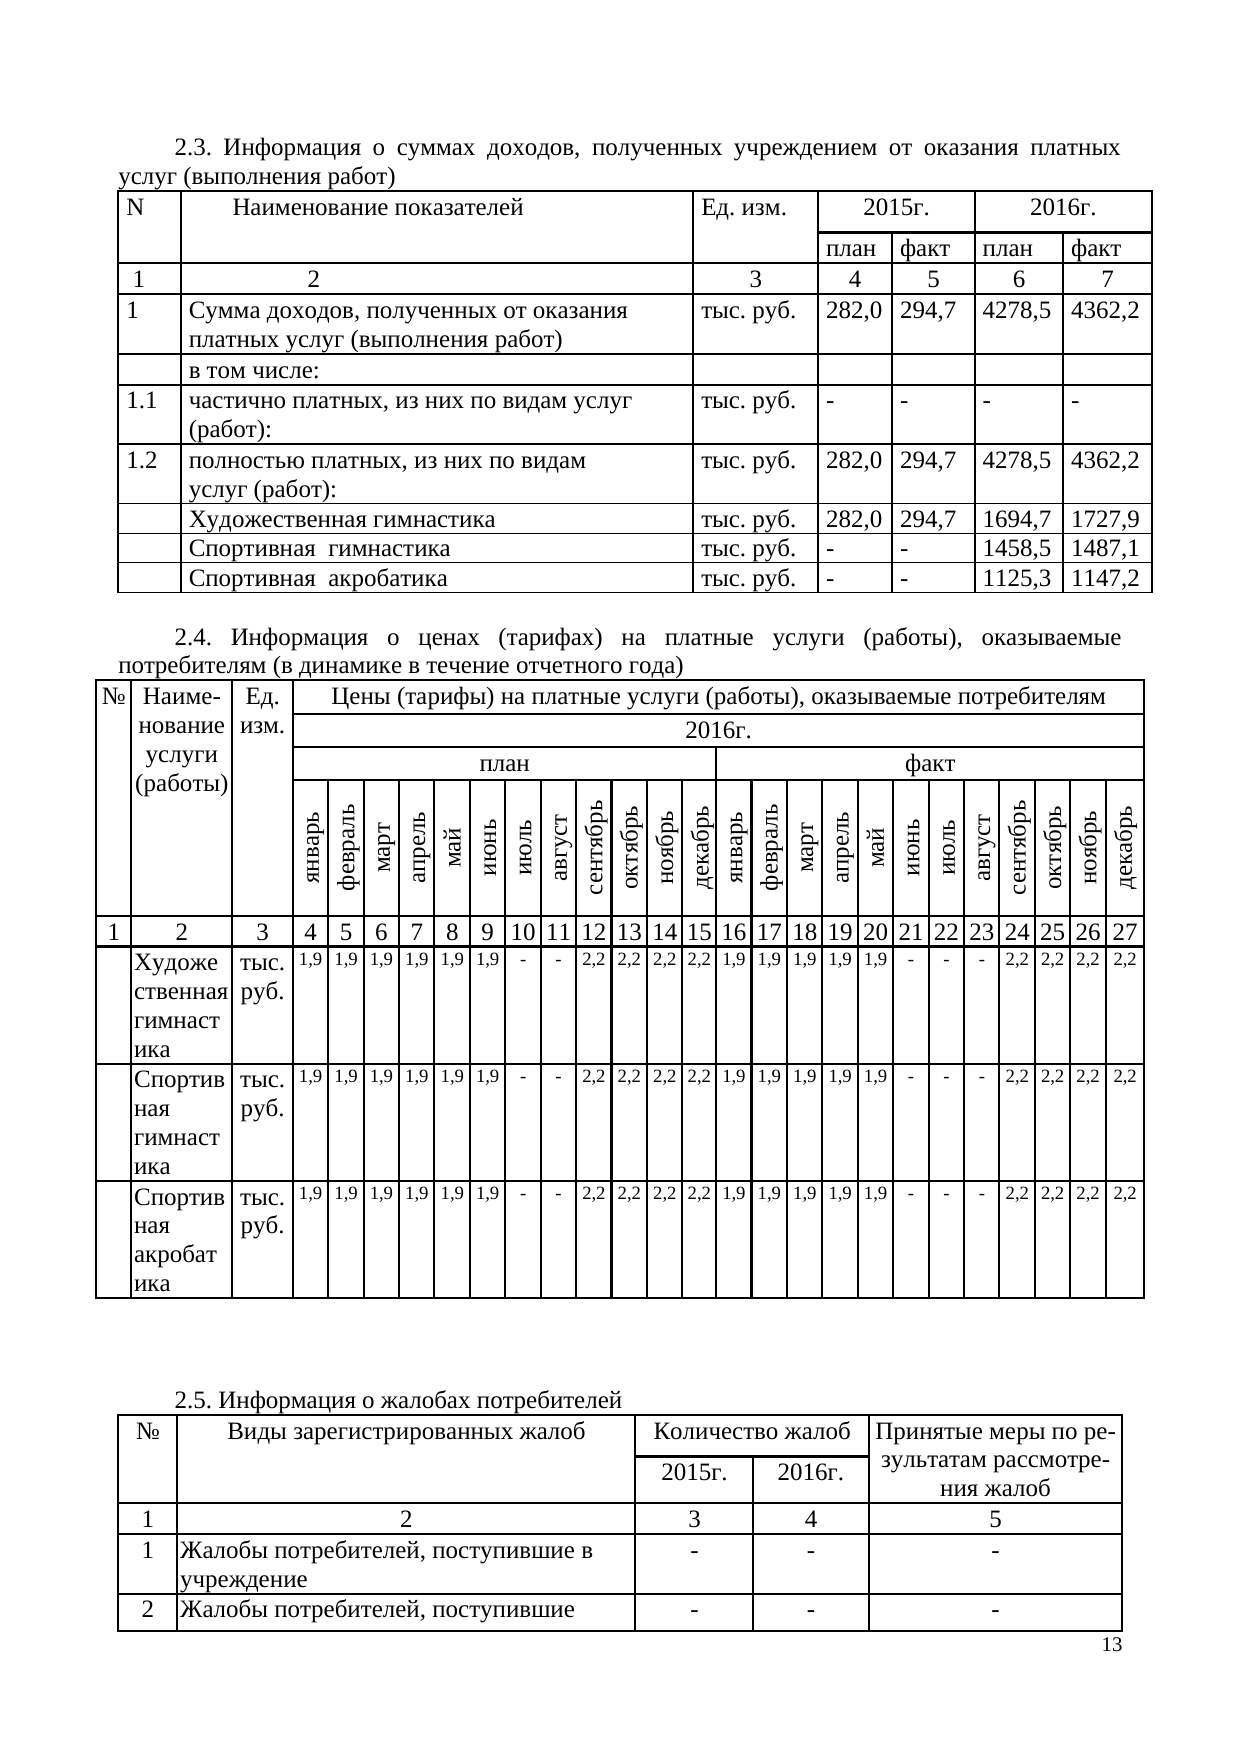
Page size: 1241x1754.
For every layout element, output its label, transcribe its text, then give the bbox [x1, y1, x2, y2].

table_cell 1,9 [400, 948, 433, 1062]
table_cell июль [506, 781, 540, 914]
table_cell 294,7 [893, 504, 974, 532]
table_cell 1,9 [717, 1065, 750, 1179]
table_cell октябрь [613, 781, 646, 914]
table_cell сентябрь [577, 781, 610, 914]
table_cell - [819, 534, 891, 562]
table_cell - [870, 1595, 1121, 1630]
table_cell февраль [753, 781, 786, 914]
table_cell май [435, 781, 469, 914]
table_cell 2,2 [1107, 1065, 1143, 1179]
table_header Количество жалоб [636, 1416, 868, 1455]
table_cell - [636, 1595, 752, 1630]
table_cell 1,9 [717, 948, 750, 1062]
table_header N [119, 192, 180, 262]
table_cell 4362,2 [1064, 445, 1151, 503]
table_cell 282,0 [819, 504, 891, 532]
table_cell 2,2 [683, 1065, 715, 1179]
table_cell 1,9 [823, 1182, 857, 1297]
table_cell 282,0 [819, 445, 891, 503]
table_cell 2,2 [1000, 1065, 1034, 1179]
table_cell 1,9 [435, 1182, 469, 1297]
table_cell - [754, 1535, 868, 1592]
table_cell 1.1 [119, 386, 180, 443]
table_cell факт [717, 748, 1143, 779]
table_cell план [976, 234, 1062, 262]
table_cell 16 [717, 917, 750, 945]
table_cell - [930, 1182, 963, 1297]
table_cell 2 [119, 1595, 176, 1630]
table_cell [97, 1182, 130, 1297]
table_cell 6 [976, 264, 1062, 293]
table_cell 2016г. [294, 715, 1143, 746]
table_cell 4278,5 [976, 445, 1062, 503]
table_cell план [294, 748, 715, 779]
text 2.3. Информация о суммах доходов, полученных учреждением от оказания платных услуг (выполнения работ) [118, 132, 1122, 190]
table_cell апрель [823, 781, 857, 914]
table_cell частично платных, из них по видам услуг (работ): [182, 386, 692, 443]
table_cell 1,9 [753, 1065, 786, 1179]
table_cell 2 [178, 1504, 634, 1533]
table_cell 1 [119, 295, 180, 353]
table_cell декабрь [683, 781, 715, 914]
table_header Ед. изм. [233, 681, 292, 914]
table_cell 5 [329, 917, 363, 945]
table_cell 4278,5 [976, 295, 1062, 353]
table_cell 2,2 [648, 948, 681, 1062]
table_cell 1,9 [329, 948, 363, 1062]
table_cell июнь [894, 781, 928, 914]
table_cell 17 [753, 917, 786, 945]
table_cell 294,7 [893, 445, 974, 503]
table_cell [119, 563, 180, 592]
table_cell - [506, 948, 540, 1062]
table_cell [119, 534, 180, 562]
table_cell Спортивная акробатика [132, 1182, 231, 1297]
table_cell 2,2 [1107, 1182, 1143, 1297]
table_cell 1125,3 [976, 563, 1062, 592]
table_cell февраль [329, 781, 363, 914]
table_cell 24 [1000, 917, 1034, 945]
table_cell 2 [132, 917, 231, 945]
table_header 2015г. [819, 192, 974, 231]
table_cell - [965, 1182, 998, 1297]
table_cell 1,9 [753, 948, 786, 1062]
table_cell факт [1064, 234, 1151, 262]
table_cell тыс. руб. [694, 534, 817, 562]
table_cell план [819, 234, 891, 262]
table_cell - [930, 1065, 963, 1179]
table_cell тыс.руб. [233, 1182, 292, 1297]
table_header № [97, 681, 130, 914]
table_cell 2,2 [1071, 1182, 1105, 1297]
table_cell октябрь [1036, 781, 1069, 914]
table_cell 2,2 [683, 948, 715, 1062]
table_cell 3 [694, 264, 817, 293]
table_cell июль [930, 781, 963, 914]
table_cell 1,9 [753, 1182, 786, 1297]
table_cell 27 [1107, 917, 1143, 945]
table_cell факт [893, 234, 974, 262]
table_cell 1,9 [859, 1065, 892, 1179]
table_cell 1 [119, 264, 180, 293]
table_cell 1,9 [471, 948, 504, 1062]
table_cell 2,2 [1036, 948, 1069, 1062]
table_header Ед. изм. [694, 192, 817, 262]
table_cell 294,7 [893, 295, 974, 353]
table_cell - [976, 386, 1062, 443]
table_cell август [965, 781, 998, 914]
table_cell [819, 355, 891, 383]
table_cell - [506, 1065, 540, 1179]
table_cell 1,9 [294, 1065, 327, 1179]
table_header № [119, 1416, 176, 1502]
table_cell 3 [233, 917, 292, 945]
table_cell 1,9 [294, 1182, 327, 1297]
table_cell 2,2 [1000, 948, 1034, 1062]
table_cell полностью платных, из них по видам услуг (работ): [182, 445, 692, 503]
table_cell 20 [859, 917, 892, 945]
table_cell - [542, 1182, 575, 1297]
table_cell 1,9 [365, 1182, 398, 1297]
table_cell 1,9 [471, 1065, 504, 1179]
table_cell тыс. руб. [694, 295, 817, 353]
table_cell - [1064, 386, 1151, 443]
table_cell - [894, 1182, 928, 1297]
table_cell - [894, 948, 928, 1062]
table_cell - [819, 386, 891, 443]
table_cell 3 [636, 1504, 752, 1533]
table_header Наименование услуги (работы) [132, 681, 231, 914]
table_cell 12 [577, 917, 610, 945]
table_cell июнь [471, 781, 504, 914]
table_cell 19 [823, 917, 857, 945]
table_cell ноябрь [648, 781, 681, 914]
table_cell Спортивная акробатика [182, 563, 692, 592]
table_cell [1064, 355, 1151, 383]
table_cell тыс.руб. [233, 948, 292, 1062]
table_cell - [893, 563, 974, 592]
table_cell 1458,5 [976, 534, 1062, 562]
table_cell ноябрь [1071, 781, 1105, 914]
table_cell 5 [870, 1504, 1121, 1533]
table_cell тыс. руб. [694, 563, 817, 592]
table_cell тыс.руб. [233, 1065, 292, 1179]
table_cell 4 [819, 264, 891, 293]
table_cell тыс. руб. [694, 386, 817, 443]
table_cell [119, 504, 180, 532]
table_cell - [930, 948, 963, 1062]
table_cell 2,2 [1036, 1182, 1069, 1297]
table_cell 2016г. [754, 1458, 868, 1502]
table_cell 22 [930, 917, 963, 945]
table_cell 1147,2 [1064, 563, 1151, 592]
table_cell 13 [613, 917, 646, 945]
table_cell 2,2 [1071, 1065, 1105, 1179]
table_cell - [894, 1065, 928, 1179]
table_cell 6 [365, 917, 398, 945]
table_header 2016г. [976, 192, 1151, 231]
table_cell 4 [294, 917, 327, 945]
table_cell 2,2 [577, 1182, 610, 1297]
table_cell 282,0 [819, 295, 891, 353]
table_cell 23 [965, 917, 998, 945]
table_cell в том числе: [182, 355, 692, 383]
table_cell 2,2 [577, 948, 610, 1062]
table_cell 18 [788, 917, 821, 945]
table_cell 1.2 [119, 445, 180, 503]
table_cell 11 [542, 917, 575, 945]
table_cell 1,9 [329, 1182, 363, 1297]
table_cell 1,9 [329, 1065, 363, 1179]
table_cell 2,2 [1071, 948, 1105, 1062]
table_cell март [788, 781, 821, 914]
table_cell 26 [1071, 917, 1105, 945]
table_cell - [542, 948, 575, 1062]
table_cell 1,9 [365, 1065, 398, 1179]
table_cell 1,9 [435, 948, 469, 1062]
table_cell 1,9 [717, 1182, 750, 1297]
table_cell 1 [119, 1504, 176, 1533]
table_cell 2,2 [577, 1065, 610, 1179]
table_cell - [965, 1065, 998, 1179]
table_cell Сумма доходов, полученных от оказания платных услуг (выполнения работ) [182, 295, 692, 353]
table_cell 1,9 [823, 948, 857, 1062]
table_cell 2 [182, 264, 692, 293]
table_cell Художественная гимнастика [182, 504, 692, 532]
table_cell 1727,9 [1064, 504, 1151, 532]
table_cell Художественная гимнастика [132, 948, 231, 1062]
table_cell [694, 355, 817, 383]
table_cell 2,2 [683, 1182, 715, 1297]
table_cell 1,9 [823, 1065, 857, 1179]
table_cell 1,9 [788, 1065, 821, 1179]
table_header Цены (тарифы) на платные услуги (работы), оказываемые потребителям [294, 681, 1143, 713]
table_cell тыс. руб. [694, 445, 817, 503]
table_cell 21 [894, 917, 928, 945]
table_cell тыс. руб. [694, 504, 817, 532]
table_cell декабрь [1107, 781, 1143, 914]
table_cell 1,9 [859, 948, 892, 1062]
table_cell январь [717, 781, 750, 914]
table_cell 1,9 [400, 1182, 433, 1297]
table_cell [119, 355, 180, 383]
table_cell - [870, 1535, 1121, 1592]
table_cell 2,2 [613, 1182, 646, 1297]
table_cell 14 [648, 917, 681, 945]
table_cell август [542, 781, 575, 914]
table_cell 7 [1064, 264, 1151, 293]
table_cell сентябрь [1000, 781, 1034, 914]
table_cell 2,2 [1036, 1065, 1069, 1179]
table_cell 5 [893, 264, 974, 293]
table_cell 8 [435, 917, 469, 945]
table_cell 4 [754, 1504, 868, 1533]
table_cell 1,9 [294, 948, 327, 1062]
table_cell 1,9 [365, 948, 398, 1062]
table_cell Жалобы потребителей, поступившие в учреждение [178, 1535, 634, 1592]
table_cell - [542, 1065, 575, 1179]
table_header Принятые меры по результатам рассмотрения жалоб [870, 1416, 1121, 1502]
table_cell 4362,2 [1064, 295, 1151, 353]
table_cell 2,2 [1000, 1182, 1034, 1297]
table_cell - [965, 948, 998, 1062]
table_cell 15 [683, 917, 715, 945]
table_cell - [636, 1535, 752, 1592]
table_cell 1,9 [471, 1182, 504, 1297]
table_cell 1,9 [788, 948, 821, 1062]
text 2.4. Информация о ценах (тарифах) на платные услуги (работы), оказываемые потребителям (в динамике в течение отчетного года) [118, 622, 1122, 679]
table_cell [976, 355, 1062, 383]
table_cell - [819, 563, 891, 592]
table_cell 2,2 [648, 1182, 681, 1297]
table_cell январь [294, 781, 327, 914]
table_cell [178, 1595, 634, 1630]
table_header Наименование показателей [182, 192, 692, 262]
table_cell март [365, 781, 398, 914]
table_cell 1,9 [788, 1182, 821, 1297]
table_cell - [893, 386, 974, 443]
table_cell [97, 1065, 130, 1179]
table_cell 9 [471, 917, 504, 945]
table_cell 1,9 [400, 1065, 433, 1179]
table_cell 1694,7 [976, 504, 1062, 532]
table_cell 1 [97, 917, 130, 945]
table_cell Спортивная гимнастика [182, 534, 692, 562]
table_cell Спортивная гимнастика [132, 1065, 231, 1179]
table_cell 2015г. [636, 1458, 752, 1502]
table_cell 1 [119, 1535, 176, 1592]
text 2.5. Информация о жалобах потребителей [118, 1385, 1122, 1414]
table_cell [97, 948, 130, 1062]
table_cell 2,2 [613, 1065, 646, 1179]
table_cell - [506, 1182, 540, 1297]
table_cell 2,2 [1107, 948, 1143, 1062]
table_cell 1,9 [859, 1182, 892, 1297]
table_cell 10 [506, 917, 540, 945]
table_cell 2,2 [648, 1065, 681, 1179]
table_cell май [859, 781, 892, 914]
table_cell [893, 355, 974, 383]
table_cell 25 [1036, 917, 1069, 945]
table_cell 1,9 [435, 1065, 469, 1179]
table_cell 7 [400, 917, 433, 945]
table_cell 1487,1 [1064, 534, 1151, 562]
table_cell - [754, 1595, 868, 1630]
table_cell 2,2 [613, 948, 646, 1062]
table_header Виды зарегистрированных жалоб [178, 1416, 634, 1502]
table_cell - [893, 534, 974, 562]
table_cell апрель [400, 781, 433, 914]
